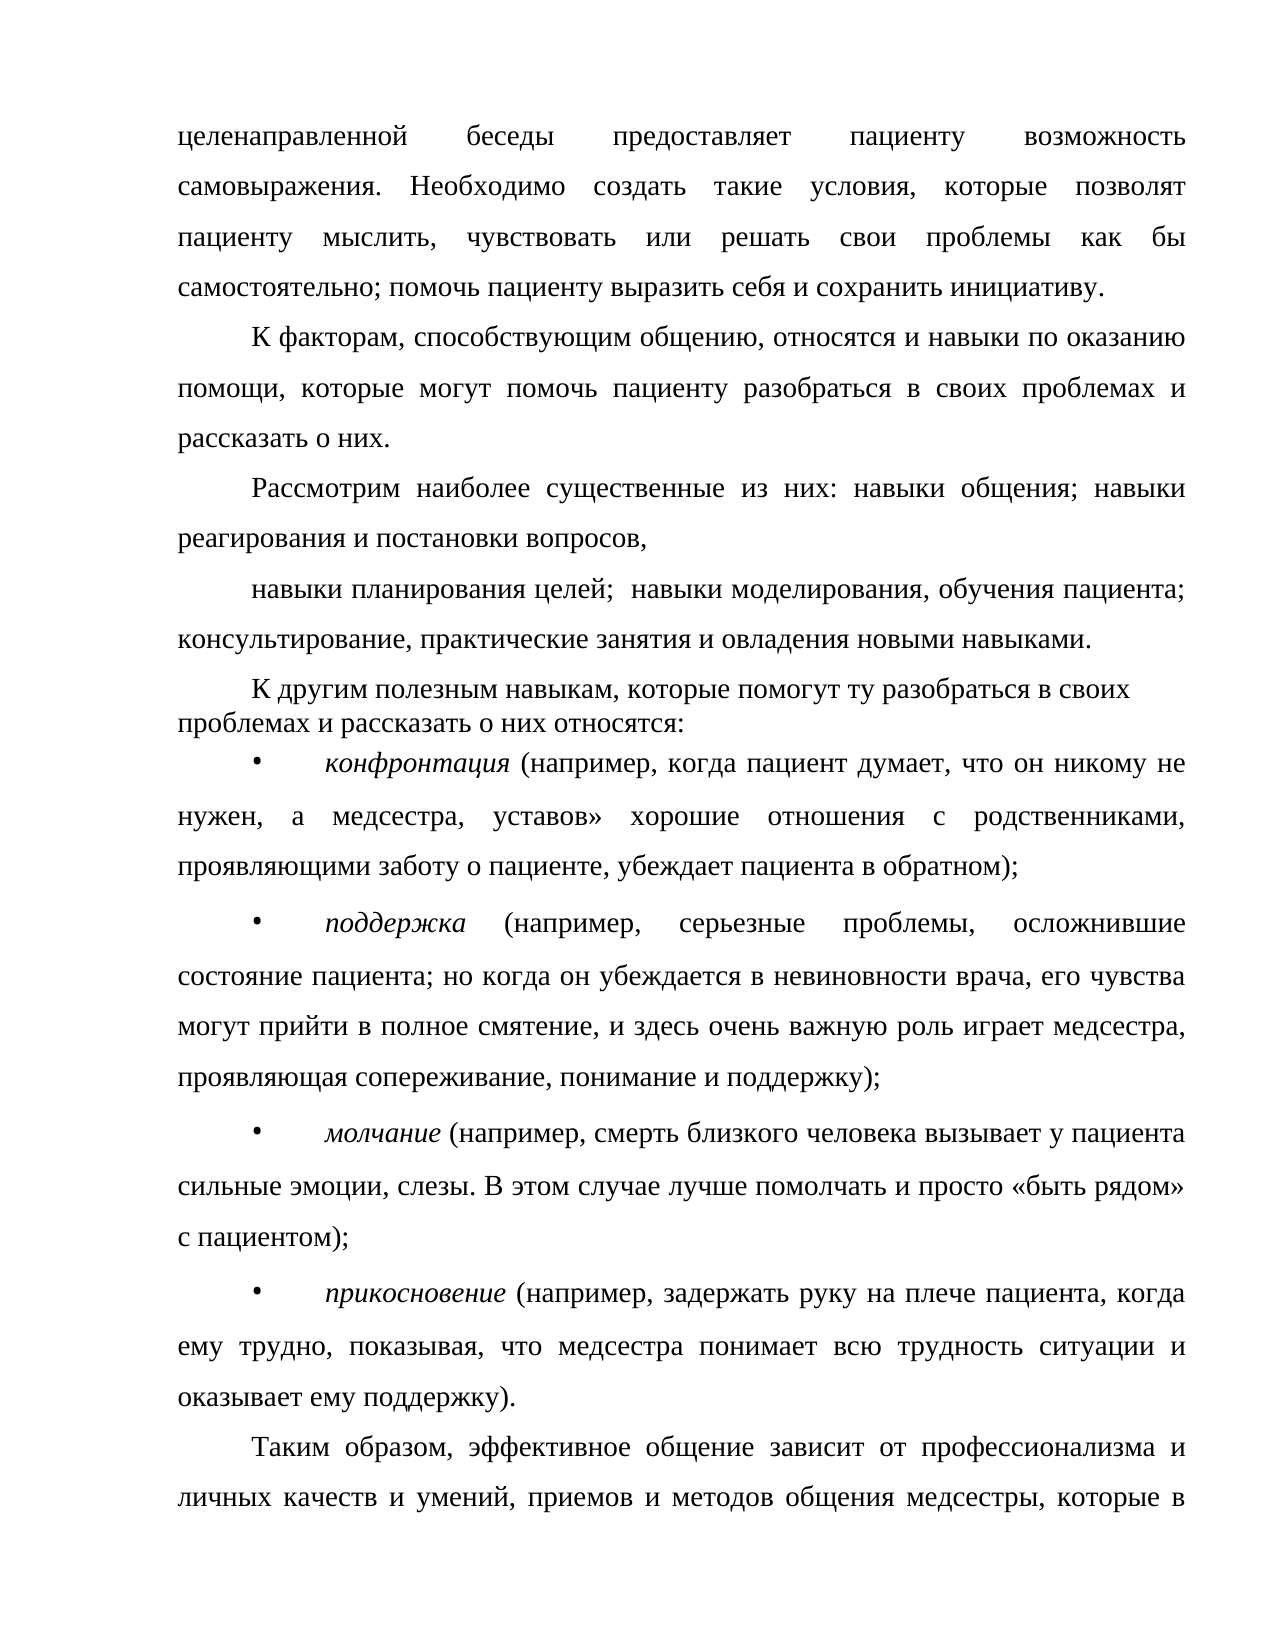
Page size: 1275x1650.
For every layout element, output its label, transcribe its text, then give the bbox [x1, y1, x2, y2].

text Рассмотрим наиболее существенные из них: навыки общения; навыки реагирования и постановки вопросов, [177, 470, 1186, 554]
text К другим полезным навыкам, которые помогут ту разобраться в своих проблемах и рассказать о них относятся: [177, 672, 1186, 739]
text навыки планирования целей; навыки моделирования, обучения пациента; консультирование, практические занятия и овладения новыми навыками. [177, 571, 1186, 655]
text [177, 118, 1186, 303]
text К факторам, способствующим общению, относятся и навыки по оказанию помощи, которые могут помочь пациенту разобраться в своих проблемах и рассказать о них. [177, 319, 1186, 453]
text • конфронтация (например, когда пациент думает, что он никому не нужен, а медсестра, уставов» хорошие отношения с родственниками, проявляющими заботу о пациенте, убеждает пациента в обратном); [177, 739, 1186, 882]
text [177, 1429, 1186, 1513]
text • поддержка (например, серьезные проблемы, осложнившие состояние пациента; но когда он убеждается в невиновности врача, его чувства могут прийти в полное смятение, и здесь очень важную роль играет медсестра, проявляющая сопереживание, понимание и поддержку); [177, 899, 1186, 1092]
text • молчание (например, смерть близкого человека вызывает у пациента сильные эмоции, слезы. В этом случае лучше помолчать и просто «быть рядом» с пациентом); [177, 1109, 1186, 1252]
text • прикосновение (например, задержать руку на плече пациента, когда ему трудно, показывая, что медсестра понимает всю трудность ситуации и оказывает ему поддержку). [177, 1269, 1186, 1412]
